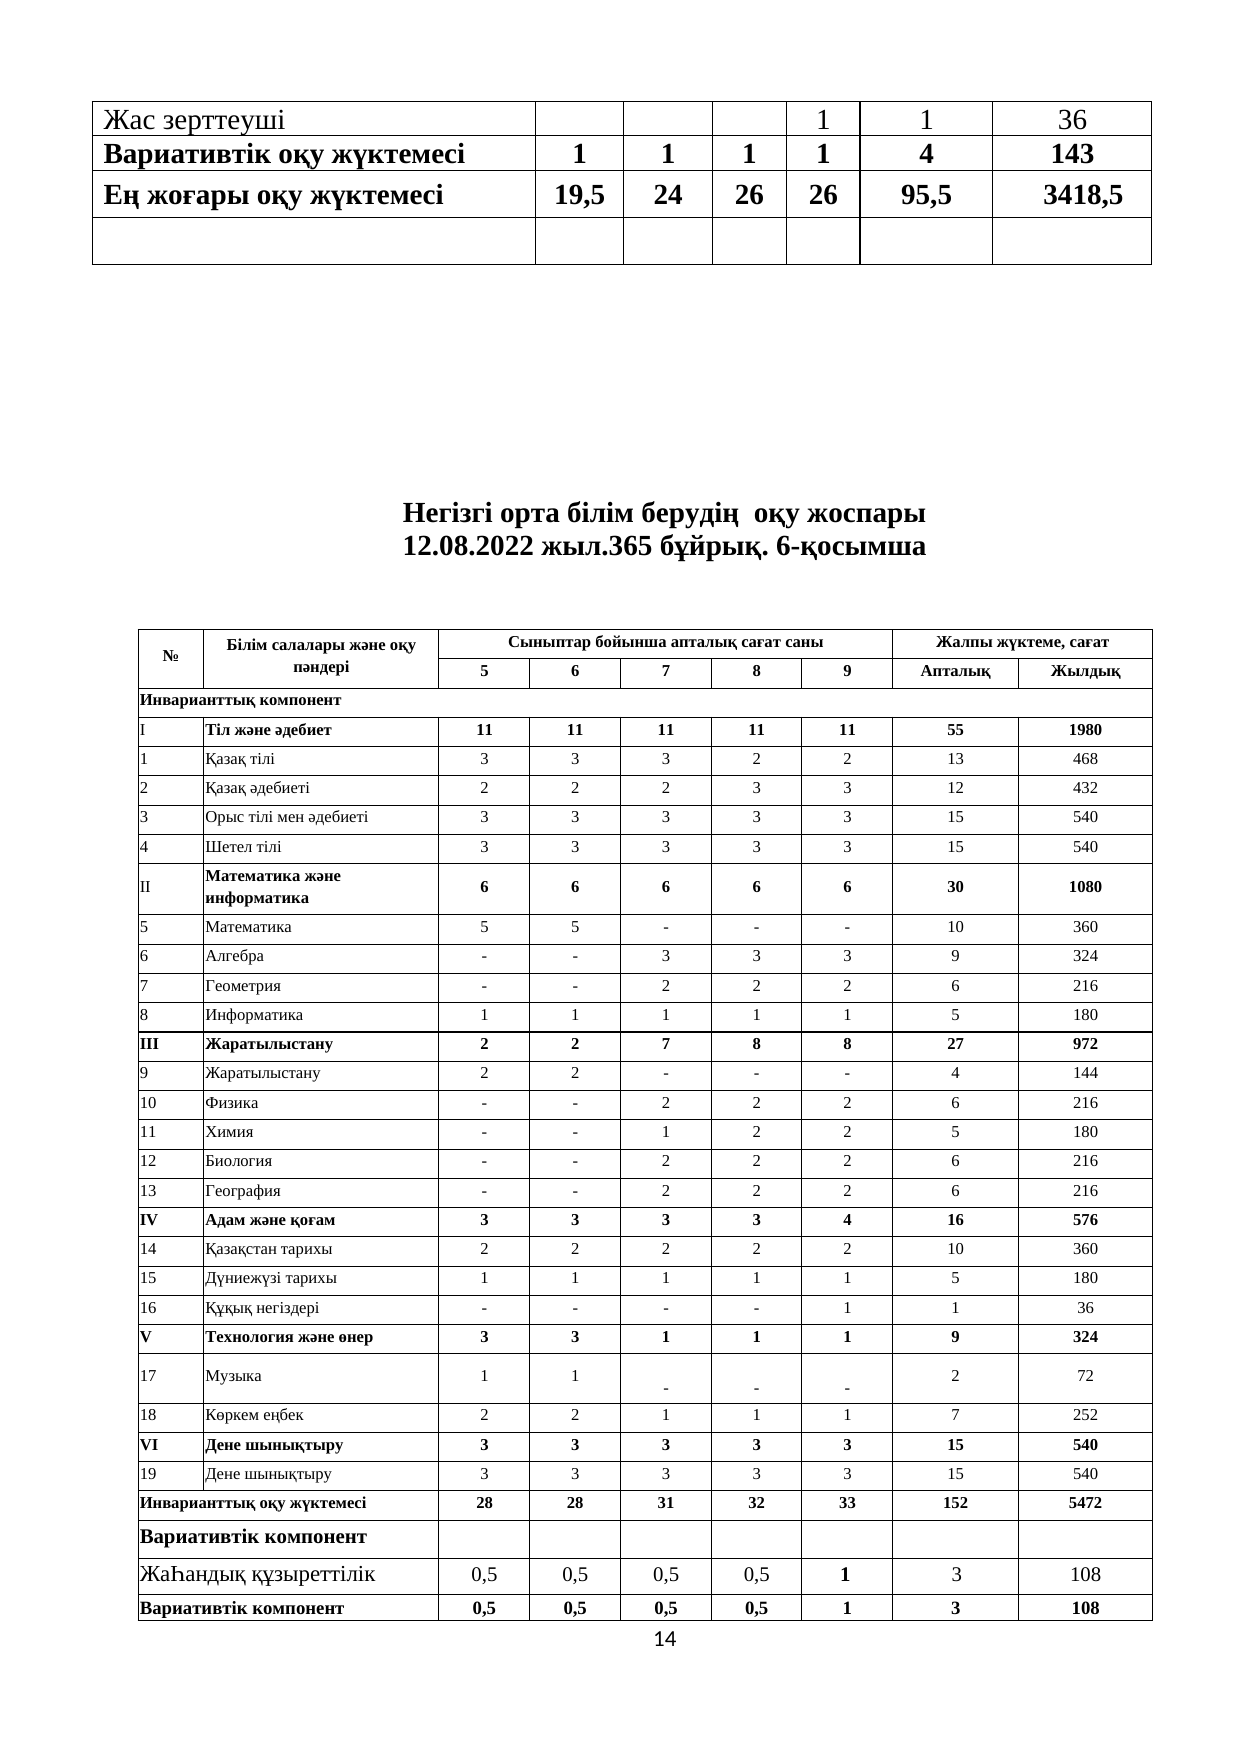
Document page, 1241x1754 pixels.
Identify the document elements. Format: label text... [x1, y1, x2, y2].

table_cell 1 [712, 1404, 801, 1432]
table_cell 72 [1019, 1354, 1152, 1402]
table_cell 11 [139, 1120, 203, 1148]
table_cell 3 [893, 1595, 1018, 1620]
table_cell - [712, 1296, 801, 1324]
table_cell [802, 1521, 892, 1558]
table_cell 10 [893, 1237, 1018, 1266]
table_cell 17 [139, 1354, 203, 1402]
table_cell 7 [621, 659, 711, 687]
table_cell Дене шынықтыру [204, 1433, 438, 1461]
table_cell 2 [530, 1062, 620, 1090]
table_cell 28 [439, 1491, 529, 1519]
table_cell II [139, 864, 203, 914]
table_cell 15 [893, 1462, 1018, 1490]
table_cell 2 [621, 1150, 711, 1178]
table_cell - [712, 915, 801, 943]
table_cell 1980 [1019, 718, 1152, 746]
table_cell 1 [713, 136, 786, 170]
table_cell Жаратылыстану [204, 1033, 438, 1061]
table_cell 5 [439, 915, 529, 943]
table_cell [1019, 1521, 1152, 1558]
table_cell [787, 218, 859, 264]
table_cell 5 [139, 915, 203, 943]
table_cell 3 [802, 835, 892, 863]
table_cell 108 [1019, 1595, 1152, 1620]
table_cell 2 [439, 1062, 529, 1090]
table_cell Жаратылыстану [204, 1062, 438, 1090]
table_cell 26 [713, 171, 786, 217]
table_cell 6 [439, 864, 529, 914]
table_cell 3 [802, 1462, 892, 1490]
table_cell Музыка [204, 1354, 438, 1402]
table_cell - [439, 1091, 529, 1119]
table_cell 19,5 [536, 171, 623, 217]
table_cell 3 [621, 1462, 711, 1490]
table_cell 36 [993, 102, 1151, 135]
table_cell 15 [893, 835, 1018, 863]
table_cell 6 [802, 864, 892, 914]
table_cell [530, 1521, 620, 1558]
table_cell 3 [439, 1462, 529, 1490]
table_cell 26 [787, 171, 859, 217]
table_cell 1 [621, 1120, 711, 1148]
table_cell География [204, 1179, 438, 1207]
table_cell 1 [712, 1267, 801, 1295]
table_cell I [139, 718, 203, 746]
table_cell - [621, 1062, 711, 1090]
table_cell 6 [893, 974, 1018, 1002]
table_cell Физика [204, 1091, 438, 1119]
table_cell Орыс тілі мен әдебиеті [204, 806, 438, 834]
table_cell 8 [712, 659, 801, 687]
table_cell 216 [1019, 1091, 1152, 1119]
table_cell 108 [1019, 1559, 1152, 1594]
table_cell [861, 218, 992, 264]
table_header Білім салалары және оқу пәндері [204, 630, 438, 687]
table_cell 15 [893, 806, 1018, 834]
table_cell 6 [893, 1091, 1018, 1119]
table_cell 2 [530, 1237, 620, 1266]
table_cell Геометрия [204, 974, 438, 1002]
table_cell - [712, 1354, 801, 1402]
table_cell - [621, 915, 711, 943]
table_cell 1 [802, 1003, 892, 1031]
table_cell Инварианттық компонент [139, 689, 1152, 717]
table_cell 3 [530, 806, 620, 834]
table_cell Инварианттық оқу жүктемесі [139, 1491, 438, 1519]
table_cell 13 [139, 1179, 203, 1207]
table_cell 5 [439, 659, 529, 687]
table_cell Вариативтік компонент [139, 1521, 438, 1558]
table_cell Шетел тілі [204, 835, 438, 863]
table_cell 1 [621, 1325, 711, 1353]
table_cell 4 [139, 835, 203, 863]
table_cell 216 [1019, 1179, 1152, 1207]
table_cell 1 [621, 1267, 711, 1295]
table_cell - [621, 1354, 711, 1402]
table_cell 1 [861, 102, 992, 135]
table_cell Дүниежүзі тарихы [204, 1267, 438, 1295]
table_cell 6 [530, 659, 620, 687]
table_cell 27 [893, 1033, 1018, 1061]
table_cell [713, 102, 786, 135]
table_cell [624, 218, 712, 264]
table_cell 10 [139, 1091, 203, 1119]
table_cell 15 [139, 1267, 203, 1295]
table_cell 324 [1019, 1325, 1152, 1353]
table_cell - [530, 1120, 620, 1148]
table_cell 55 [893, 718, 1018, 746]
table_cell 11 [802, 718, 892, 746]
table_cell 432 [1019, 776, 1152, 804]
table_cell 13 [893, 747, 1018, 775]
table_cell 3 [139, 806, 203, 834]
table_cell Жылдық [1019, 659, 1152, 687]
table_cell 11 [621, 718, 711, 746]
table_cell 2 [530, 1404, 620, 1432]
table_cell 1 [802, 1595, 892, 1620]
table_cell 7 [621, 1033, 711, 1061]
table_cell - [802, 1354, 892, 1402]
table_cell 360 [1019, 915, 1152, 943]
table_cell 3 [802, 945, 892, 973]
table_cell 540 [1019, 1462, 1152, 1490]
table_cell III [139, 1033, 203, 1061]
table_cell 8 [139, 1003, 203, 1031]
table_cell 5 [893, 1267, 1018, 1295]
table_cell 3 [530, 1433, 620, 1461]
table_cell 24 [624, 171, 712, 217]
table_cell 1 [530, 1354, 620, 1402]
table_cell - [621, 1296, 711, 1324]
table_cell 2 [712, 1150, 801, 1178]
table_cell 152 [893, 1491, 1018, 1519]
table_cell Математика [204, 915, 438, 943]
table_cell 1 [530, 1003, 620, 1031]
table_cell 2 [530, 1033, 620, 1061]
table_cell 2 [621, 1091, 711, 1119]
table_cell 6 [893, 1150, 1018, 1178]
table_cell 2 [621, 1179, 711, 1207]
table_cell 4 [861, 136, 992, 170]
table_cell 2 [712, 1179, 801, 1207]
table_cell 216 [1019, 1150, 1152, 1178]
text Негізгі орта білім берудің оқу жоспары [177, 495, 1152, 528]
table_cell 12 [139, 1150, 203, 1178]
table_cell 1 [530, 1267, 620, 1295]
table_cell Биология [204, 1150, 438, 1178]
table_cell Қазақ әдебиеті [204, 776, 438, 804]
table_cell 2 [439, 1033, 529, 1061]
table_cell 2 [802, 1150, 892, 1178]
table_cell 9 [893, 945, 1018, 973]
table_cell 1 [802, 1559, 892, 1594]
table_cell 1 [536, 136, 623, 170]
table_cell 540 [1019, 1433, 1152, 1461]
table_cell 36 [1019, 1296, 1152, 1324]
table_cell 9 [802, 659, 892, 687]
table_cell ЖаҺандық құзыреттілік [139, 1559, 438, 1594]
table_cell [139, 1595, 438, 1620]
table_cell 0,5 [530, 1559, 620, 1594]
table_cell 1 [802, 1296, 892, 1324]
table_cell 2 [439, 776, 529, 804]
table_cell 3 [439, 1208, 529, 1236]
table_cell 3 [439, 1433, 529, 1461]
table_cell 2 [802, 747, 892, 775]
table_cell 3 [621, 1433, 711, 1461]
table_cell 9 [893, 1325, 1018, 1353]
table_cell Тіл және әдебиет [204, 718, 438, 746]
table_cell 33 [802, 1491, 892, 1519]
table_cell - [530, 1091, 620, 1119]
table_cell 3 [621, 1208, 711, 1236]
table_cell - [530, 1150, 620, 1178]
table_cell 3 [712, 835, 801, 863]
table_cell 5472 [1019, 1491, 1152, 1519]
table_cell 7 [893, 1404, 1018, 1432]
table_cell 16 [893, 1208, 1018, 1236]
table_cell 360 [1019, 1237, 1152, 1266]
table_cell 11 [712, 718, 801, 746]
table_cell 2 [621, 1237, 711, 1266]
table_cell 1 [893, 1296, 1018, 1324]
table_cell Дене шынықтыру [204, 1462, 438, 1490]
table_cell - [802, 1062, 892, 1090]
table_cell 0,5 [621, 1559, 711, 1594]
table_cell 2 [802, 1237, 892, 1266]
table_cell 19 [139, 1462, 203, 1490]
table_cell 3 [802, 1433, 892, 1461]
table_cell - [530, 945, 620, 973]
table_cell 252 [1019, 1404, 1152, 1432]
table_cell 1 [621, 1404, 711, 1432]
table_cell 3 [621, 835, 711, 863]
table_cell 1 [439, 1354, 529, 1402]
table_cell 4 [893, 1062, 1018, 1090]
table_cell 1 [439, 1267, 529, 1295]
table_cell - [712, 1062, 801, 1090]
table_cell [536, 102, 623, 135]
table_cell - [439, 1120, 529, 1148]
table_cell 3 [530, 1462, 620, 1490]
table_cell 3 [439, 747, 529, 775]
table_cell 6 [893, 1179, 1018, 1207]
table_cell 8 [712, 1033, 801, 1061]
table_cell [93, 218, 535, 264]
table_cell 0,5 [530, 1595, 620, 1620]
table_cell 3 [530, 1325, 620, 1353]
table_cell [712, 1521, 801, 1558]
table_cell - [802, 915, 892, 943]
table_cell 3 [712, 945, 801, 973]
table_header № [139, 630, 203, 687]
table_cell 1 [787, 102, 859, 135]
table_cell Қазақ тілі [204, 747, 438, 775]
table_cell Ең жоғары оқу жүктемесі [93, 171, 535, 217]
table_cell 3 [802, 806, 892, 834]
table_cell V [139, 1325, 203, 1353]
table_cell 2 [712, 747, 801, 775]
table_cell 95,5 [861, 171, 992, 217]
table_cell 2 [802, 1091, 892, 1119]
table_cell 5 [893, 1120, 1018, 1148]
table_cell IV [139, 1208, 203, 1236]
table_cell 2 [712, 974, 801, 1002]
text 12.08.2022 жыл.365 бұйрық. 6-қосымша [177, 528, 1152, 562]
table_cell [713, 218, 786, 264]
table_cell 2 [802, 1179, 892, 1207]
table_cell 11 [439, 718, 529, 746]
table_cell 1 [621, 1003, 711, 1031]
table_cell 3 [530, 1208, 620, 1236]
table_cell 3 [712, 1462, 801, 1490]
table_cell 540 [1019, 835, 1152, 863]
table_cell 1 [624, 136, 712, 170]
table_cell - [530, 974, 620, 1002]
table_cell 3 [621, 747, 711, 775]
table_cell Химия [204, 1120, 438, 1148]
table_cell 3 [530, 747, 620, 775]
table_cell 1 [787, 136, 859, 170]
table_cell 16 [139, 1296, 203, 1324]
table_cell 3418,5 [993, 171, 1151, 217]
table_cell 1 [139, 747, 203, 775]
table_cell 10 [893, 915, 1018, 943]
table_cell 3 [530, 835, 620, 863]
table_cell - [439, 1296, 529, 1324]
table_cell 2 [802, 1120, 892, 1148]
table_cell 18 [139, 1404, 203, 1432]
table_cell 8 [802, 1033, 892, 1061]
table_cell - [439, 1150, 529, 1178]
table_cell 3 [621, 806, 711, 834]
table_cell 6 [530, 864, 620, 914]
table_cell 180 [1019, 1267, 1152, 1295]
table_cell 3 [439, 835, 529, 863]
table_cell 2 [893, 1354, 1018, 1402]
table_cell Информатика [204, 1003, 438, 1031]
table_cell Құқық негіздері [204, 1296, 438, 1324]
table_cell 4 [802, 1208, 892, 1236]
table_cell 31 [621, 1491, 711, 1519]
table_cell 3 [712, 1208, 801, 1236]
table_cell 15 [893, 1433, 1018, 1461]
table_cell 32 [712, 1491, 801, 1519]
table_cell [893, 1521, 1018, 1558]
table_cell 0,5 [439, 1595, 529, 1620]
table_cell 324 [1019, 945, 1152, 973]
table_cell 1 [439, 1003, 529, 1031]
table_cell 0,5 [439, 1559, 529, 1594]
table_cell 2 [530, 776, 620, 804]
table_cell 5 [530, 915, 620, 943]
table_cell 2 [621, 776, 711, 804]
table_cell - [439, 974, 529, 1002]
table_cell [536, 218, 623, 264]
table_cell Алгебра [204, 945, 438, 973]
table_cell 2 [712, 1120, 801, 1148]
table_cell Апталық [893, 659, 1018, 687]
table_cell 143 [993, 136, 1151, 170]
table_cell 1 [802, 1267, 892, 1295]
table_cell 3 [893, 1559, 1018, 1594]
table_cell 2 [802, 974, 892, 1002]
table_cell 3 [712, 776, 801, 804]
table_cell 9 [139, 1062, 203, 1090]
table_cell Технология және өнер [204, 1325, 438, 1353]
table_cell [624, 102, 712, 135]
table_cell Көркем еңбек [204, 1404, 438, 1432]
table_cell Вариативтік оқу жүктемесі [93, 136, 535, 170]
table_cell [439, 1521, 529, 1558]
table_cell 2 [439, 1404, 529, 1432]
table_header Сыныптар бойынша апталық сағат саны [439, 630, 892, 658]
table_cell - [439, 1179, 529, 1207]
table_cell Қазақстан тарихы [204, 1237, 438, 1266]
table_cell 2 [139, 776, 203, 804]
table_cell 1 [712, 1003, 801, 1031]
table_cell 6 [621, 864, 711, 914]
table_cell 2 [712, 1091, 801, 1119]
table_cell 3 [712, 806, 801, 834]
table_cell 1 [802, 1404, 892, 1432]
table_cell 12 [893, 776, 1018, 804]
table_cell 14 [139, 1237, 203, 1266]
table_cell 180 [1019, 1120, 1152, 1148]
table_cell 1 [802, 1325, 892, 1353]
table_cell - [530, 1296, 620, 1324]
table_cell 1 [712, 1325, 801, 1353]
table_cell 180 [1019, 1003, 1152, 1031]
table_cell 2 [439, 1237, 529, 1266]
table_cell 11 [530, 718, 620, 746]
table_cell 0,5 [712, 1559, 801, 1594]
table_header Жалпы жүктеме, сағат [893, 630, 1152, 658]
table_cell 0,5 [712, 1595, 801, 1620]
table_cell 28 [530, 1491, 620, 1519]
table_cell 144 [1019, 1062, 1152, 1090]
table_cell - [439, 945, 529, 973]
table_cell 972 [1019, 1033, 1152, 1061]
table_cell Математика және информатика [204, 864, 438, 914]
table_cell 30 [893, 864, 1018, 914]
table_cell [993, 218, 1151, 264]
table_cell 6 [712, 864, 801, 914]
table_cell 1080 [1019, 864, 1152, 914]
table_cell - [530, 1179, 620, 1207]
table_cell 2 [712, 1237, 801, 1266]
table_cell 540 [1019, 806, 1152, 834]
table_cell 576 [1019, 1208, 1152, 1236]
table_cell VІ [139, 1433, 203, 1461]
table_cell 3 [712, 1433, 801, 1461]
table_cell 468 [1019, 747, 1152, 775]
table_cell Жас зерттеуші [93, 102, 535, 135]
table_cell Адам және қоғам [204, 1208, 438, 1236]
table_cell 3 [621, 945, 711, 973]
table_cell 2 [621, 974, 711, 1002]
table_cell 6 [139, 945, 203, 973]
table_cell 3 [439, 1325, 529, 1353]
table_cell [621, 1521, 711, 1558]
table_cell 0,5 [621, 1595, 711, 1620]
table_cell 7 [139, 974, 203, 1002]
table_cell 216 [1019, 974, 1152, 1002]
table_cell 5 [893, 1003, 1018, 1031]
table_cell 3 [802, 776, 892, 804]
table_cell 3 [439, 806, 529, 834]
